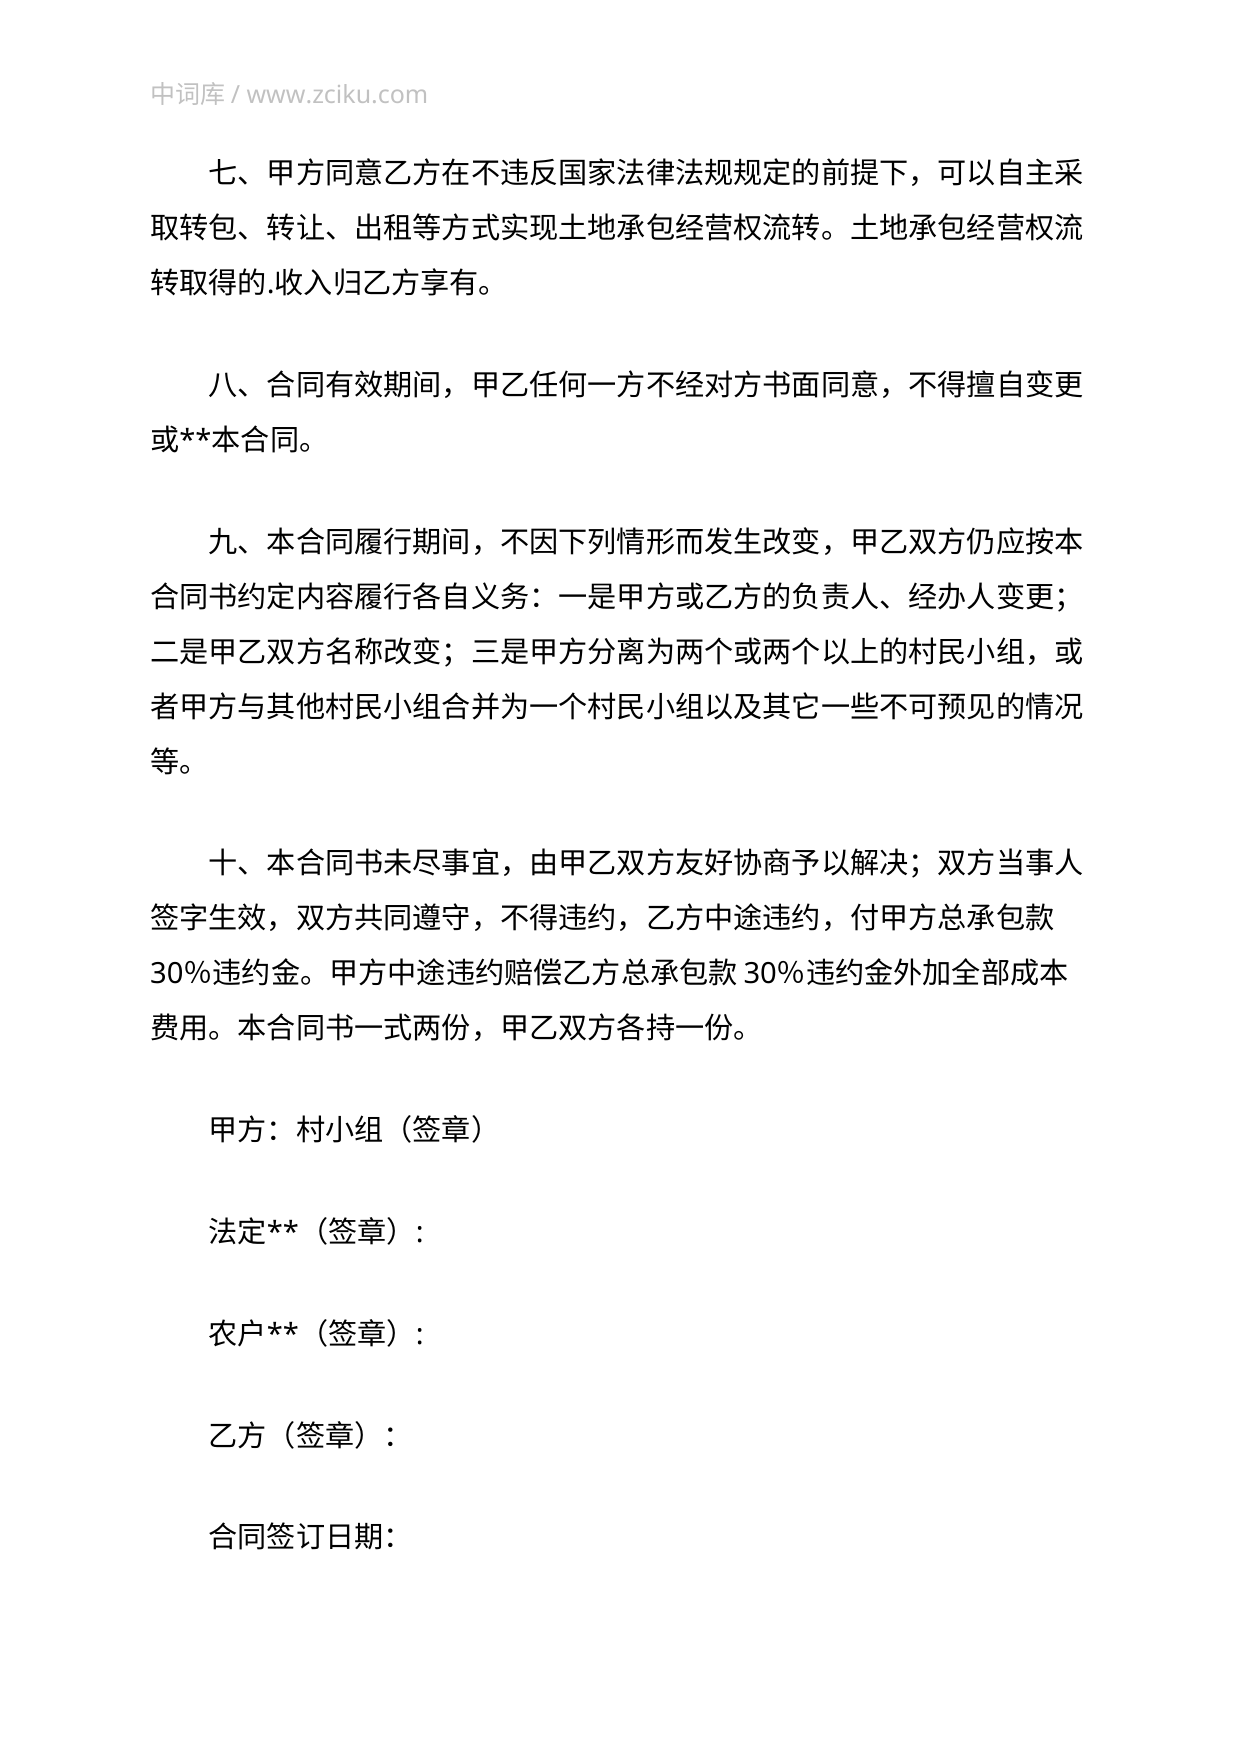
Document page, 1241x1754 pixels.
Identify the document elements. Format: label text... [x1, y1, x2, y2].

text 农户**（签章）: [150, 1310, 1090, 1353]
text 九、本合同履行期间，不因下列情形而发生改变，甲乙双方仍应按本合同书约定内容履行各自义务：一是甲方或乙方的负责人、经办人变更；二是甲乙双方名称改变；三是甲方分离为两个或两个以上的村民小组，或者甲方与其他村民小组合并为一个村民小组以及其它一些不可预见的情况等。 [150, 519, 1090, 781]
text 十、本合同书未尽事宜，由甲乙双方友好协商予以解决；双方当事人签字生效，双方共同遵守，不得违约，乙方中途违约，付甲方总承包款30％违约金。甲方中途违约赔偿乙方总承包款30％违约金外加全部成本费用。本合同书一式两份，甲乙双方各持一份。 [150, 840, 1090, 1047]
text 乙方（签章）： [150, 1412, 1090, 1454]
text 七、甲方同意乙方在不违反国家法律法规规定的前提下，可以自主采取转包、转让、出租等方式实现土地承包经营权流转。土地承包经营权流转取得的.收入归乙方享有。 [150, 150, 1090, 302]
text 合同签订日期： [150, 1514, 1090, 1556]
text 甲方：村小组（签章） [150, 1107, 1090, 1149]
text 八、合同有效期间，甲乙任何一方不经对方书面同意，不得擅自变更或**本合同。 [150, 362, 1090, 459]
text 法定**（签章）: [150, 1208, 1090, 1251]
